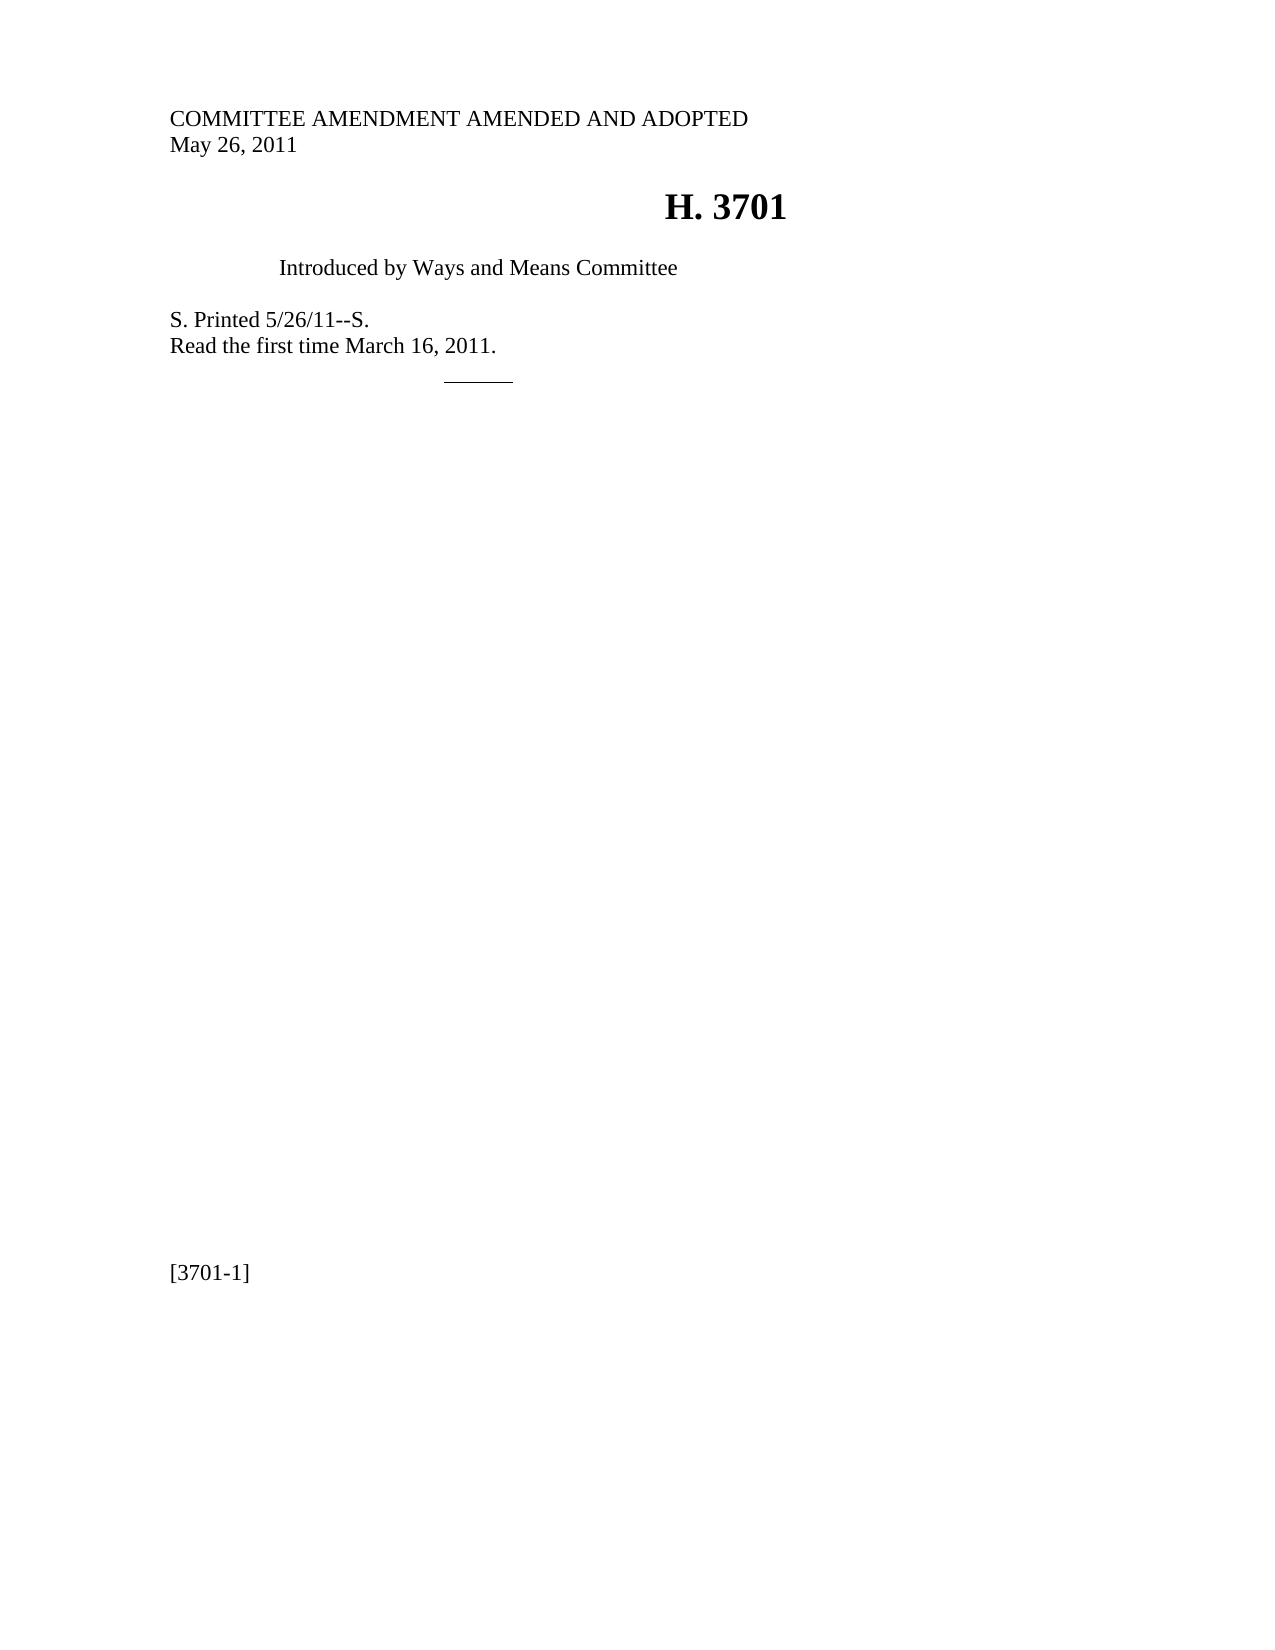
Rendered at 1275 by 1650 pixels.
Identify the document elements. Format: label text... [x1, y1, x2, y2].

text S. Printed 5/26/11--S. [169, 306, 787, 333]
text Read the first time March 16, 2011. [169, 333, 787, 359]
text COMMITTEE AMENDMENT AMENDED AND ADOPTED [169, 105, 787, 131]
text H. 3701 [169, 184, 787, 227]
text May 26, 2011 [169, 131, 787, 158]
text Introduced by Ways and Means Committee [169, 253, 787, 280]
